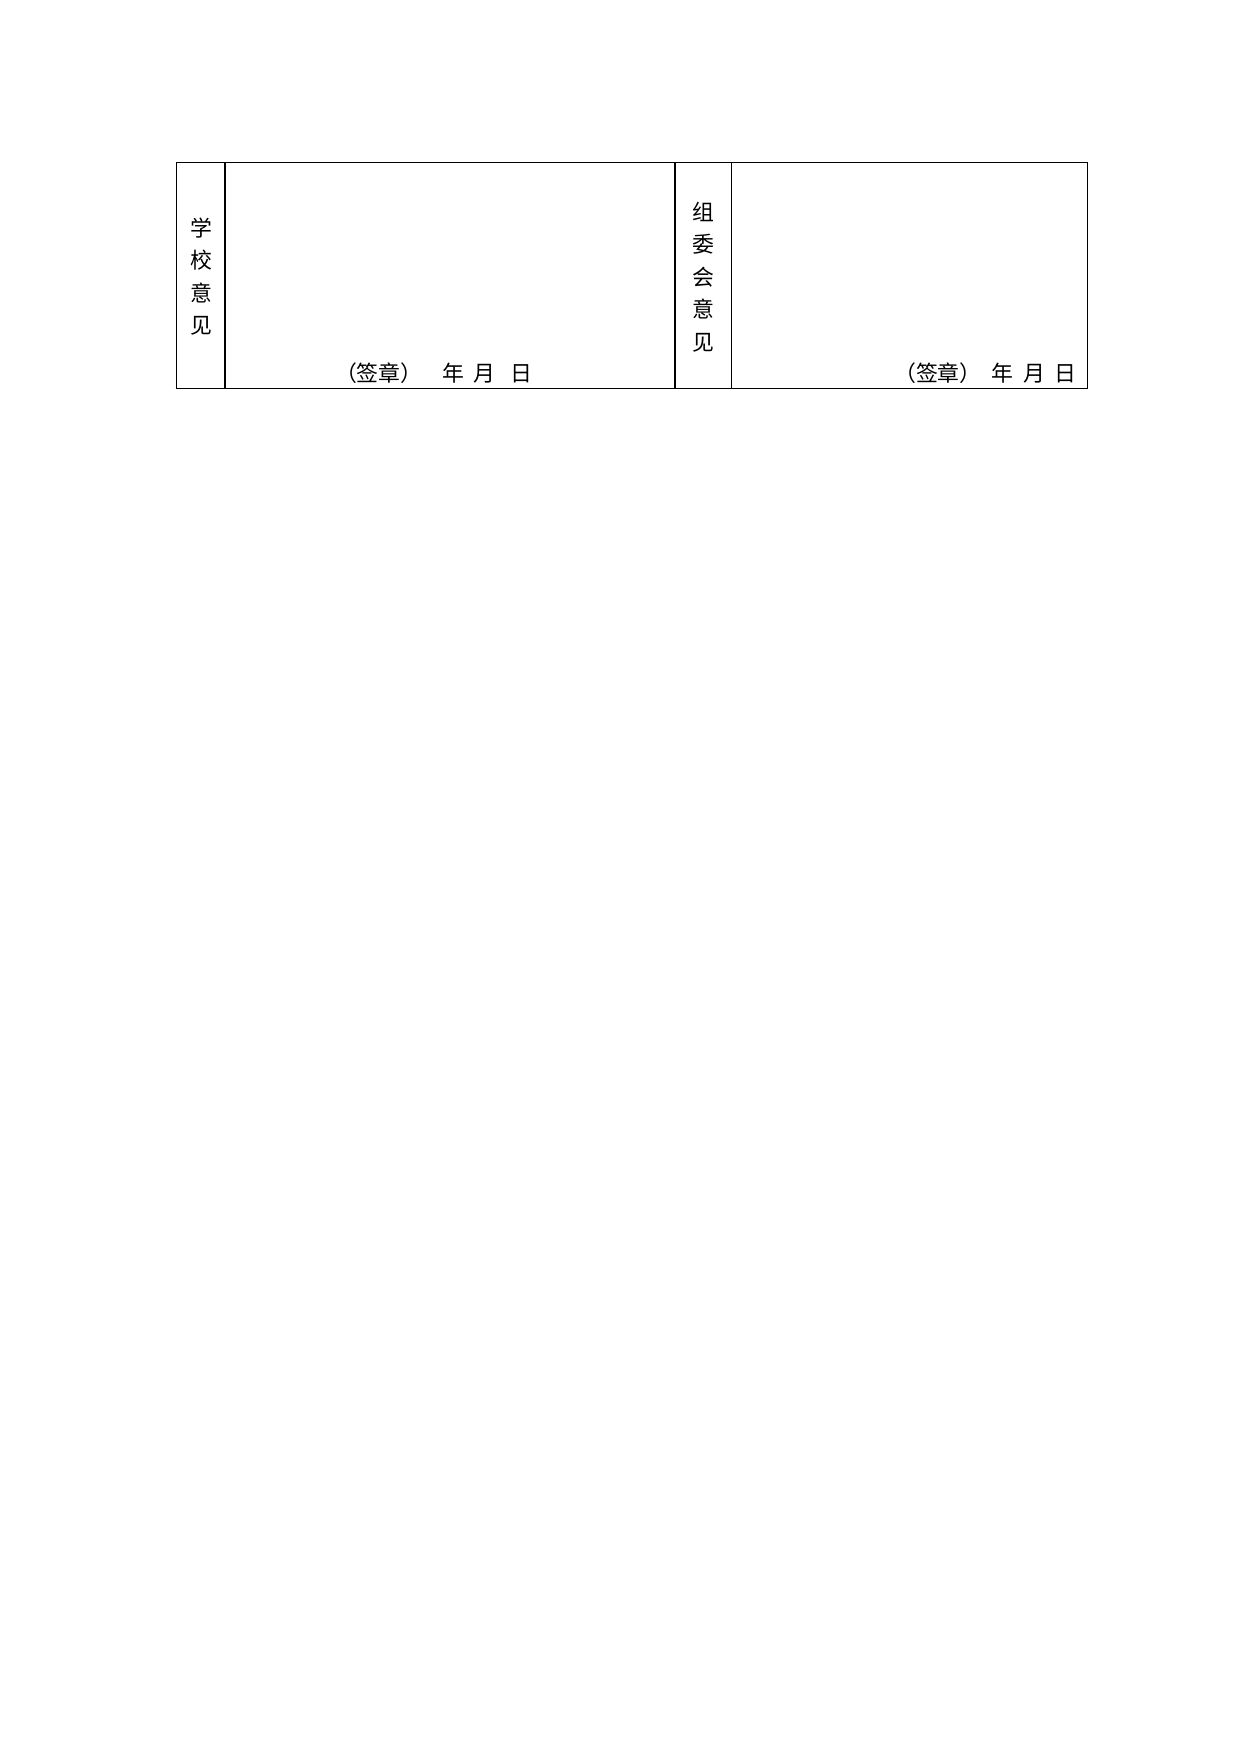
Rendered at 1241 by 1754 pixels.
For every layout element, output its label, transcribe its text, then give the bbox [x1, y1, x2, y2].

table_cell （签章） 年 月 日 [732, 163, 1087, 388]
table_cell （签章） 年 月 日 [226, 163, 674, 388]
table_cell 学校意见 [177, 163, 224, 388]
table_cell 组委会意见 [676, 163, 731, 388]
